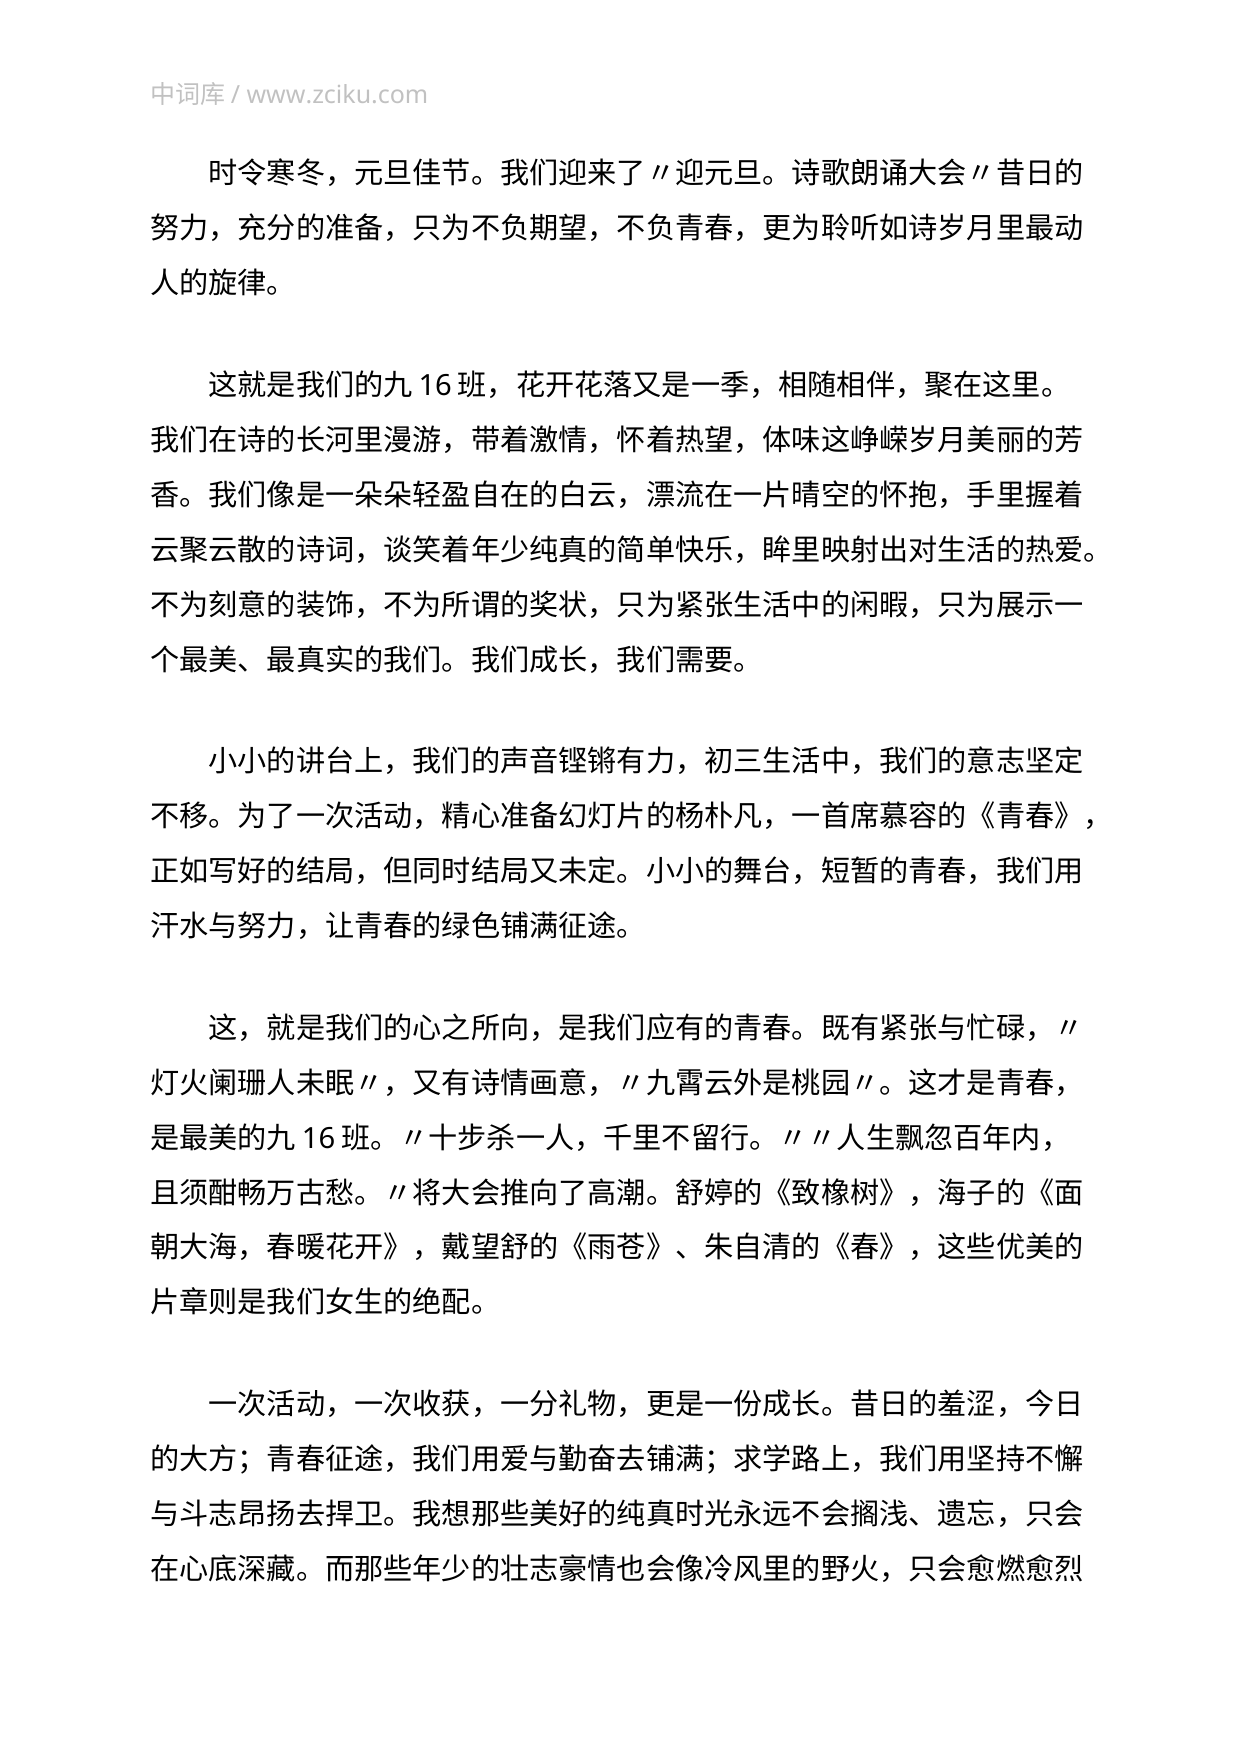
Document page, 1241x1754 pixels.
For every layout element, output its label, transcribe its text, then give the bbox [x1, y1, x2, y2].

text 时令寒冬，元旦佳节。我们迎来了〃迎元旦。诗歌朗诵大会〃昔日的努力，充分的准备，只为不负期望，不负青春，更为聆听如诗岁月里最动人的旋律。 [150, 150, 1090, 302]
text 小小的讲台上，我们的声音铿锵有力，初三生活中，我们的意志坚定不移。为了一次活动，精心准备幻灯片的杨朴凡，一首席慕容的《青春》，正如写好的结局，但同时结局又未定。小小的舞台，短暂的青春，我们用汗水与努力，让青春的绿色铺满征途。 [150, 738, 1090, 945]
text 这，就是我们的心之所向，是我们应有的青春。既有紧张与忙碌，〃灯火阑珊人未眠〃，又有诗情画意，〃九霄云外是桃园〃。这才是青春，是最美的九16班。〃十步杀一人，千里不留行。〃〃人生飘忽百年内，且须酣畅万古愁。〃将大会推向了高潮。舒婷的《致橡树》，海子的《面朝大海，春暖花开》，戴望舒的《雨苍》、朱自清的《春》，这些优美的片章则是我们女生的绝配。 [150, 1004, 1090, 1321]
text 这就是我们的九16班，花开花落又是一季，相随相伴，聚在这里。我们在诗的长河里漫游，带着激情，怀着热望，体味这峥嵘岁月美丽的芳香。我们像是一朵朵轻盈自在的白云，漂流在一片晴空的怀抱，手里握着云聚云散的诗词，谈笑着年少纯真的简单快乐，眸里映射出对生活的热爱。不为刻意的装饰，不为所谓的奖状，只为紧张生活中的闲暇，只为展示一个最美、最真实的我们。我们成长，我们需要。 [150, 362, 1090, 678]
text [150, 1381, 1090, 1588]
